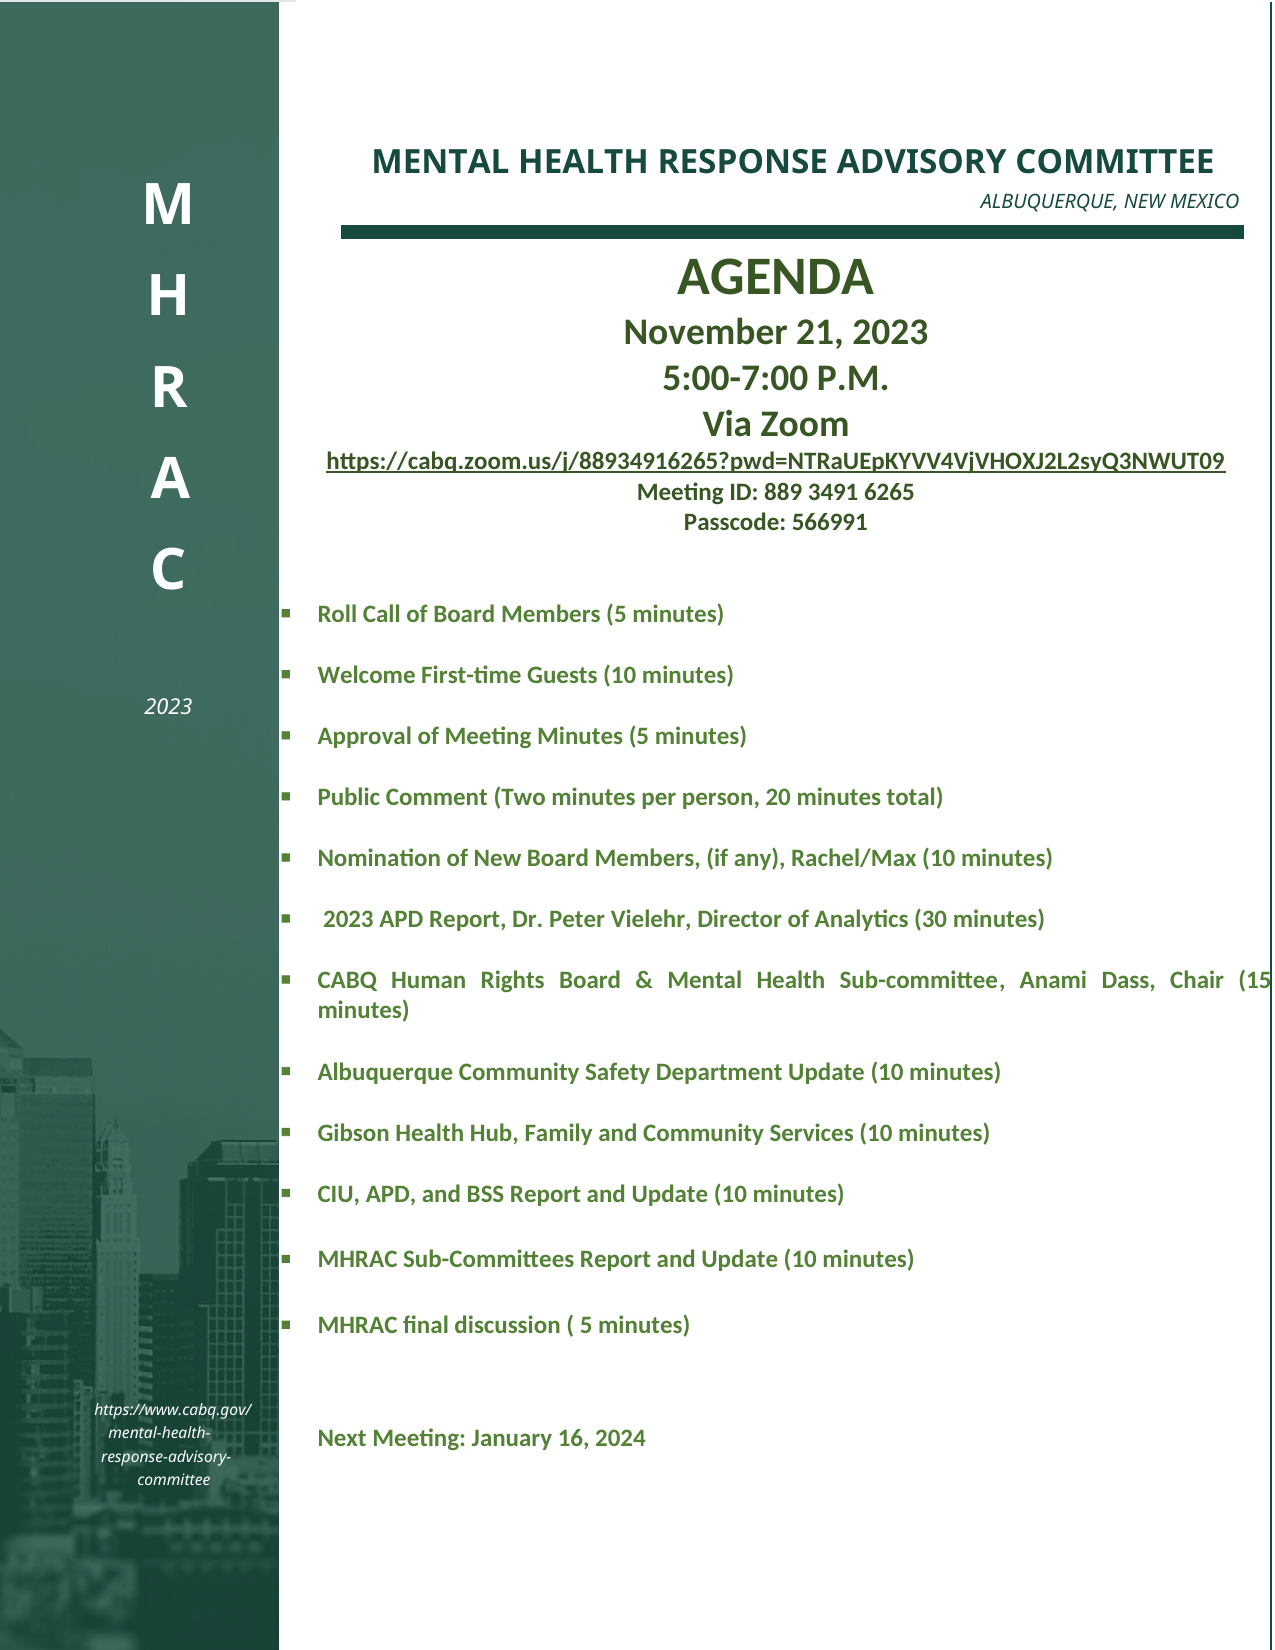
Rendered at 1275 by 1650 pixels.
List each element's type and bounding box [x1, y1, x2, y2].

picture [0, 0, 296, 1650]
